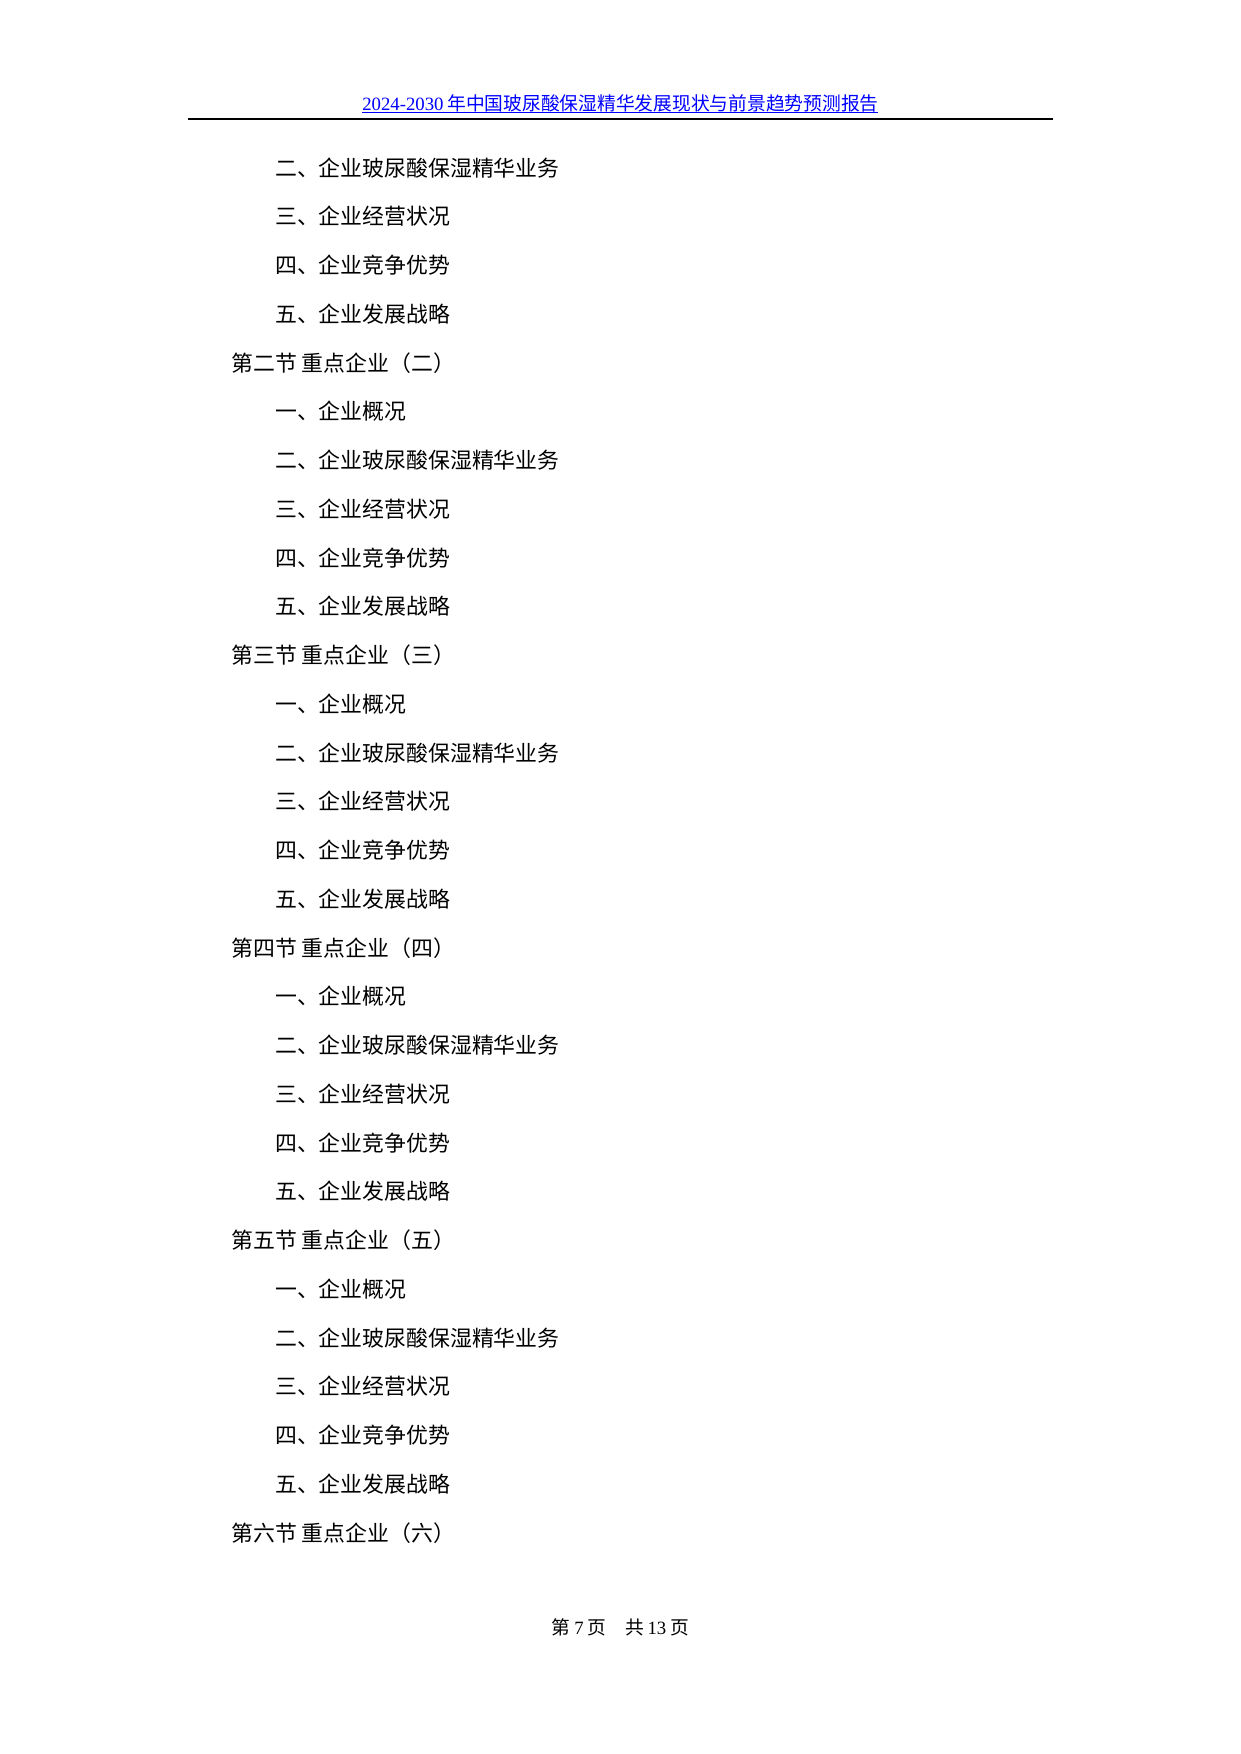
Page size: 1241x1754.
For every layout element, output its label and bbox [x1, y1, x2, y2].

text [187, 150, 1053, 1548]
